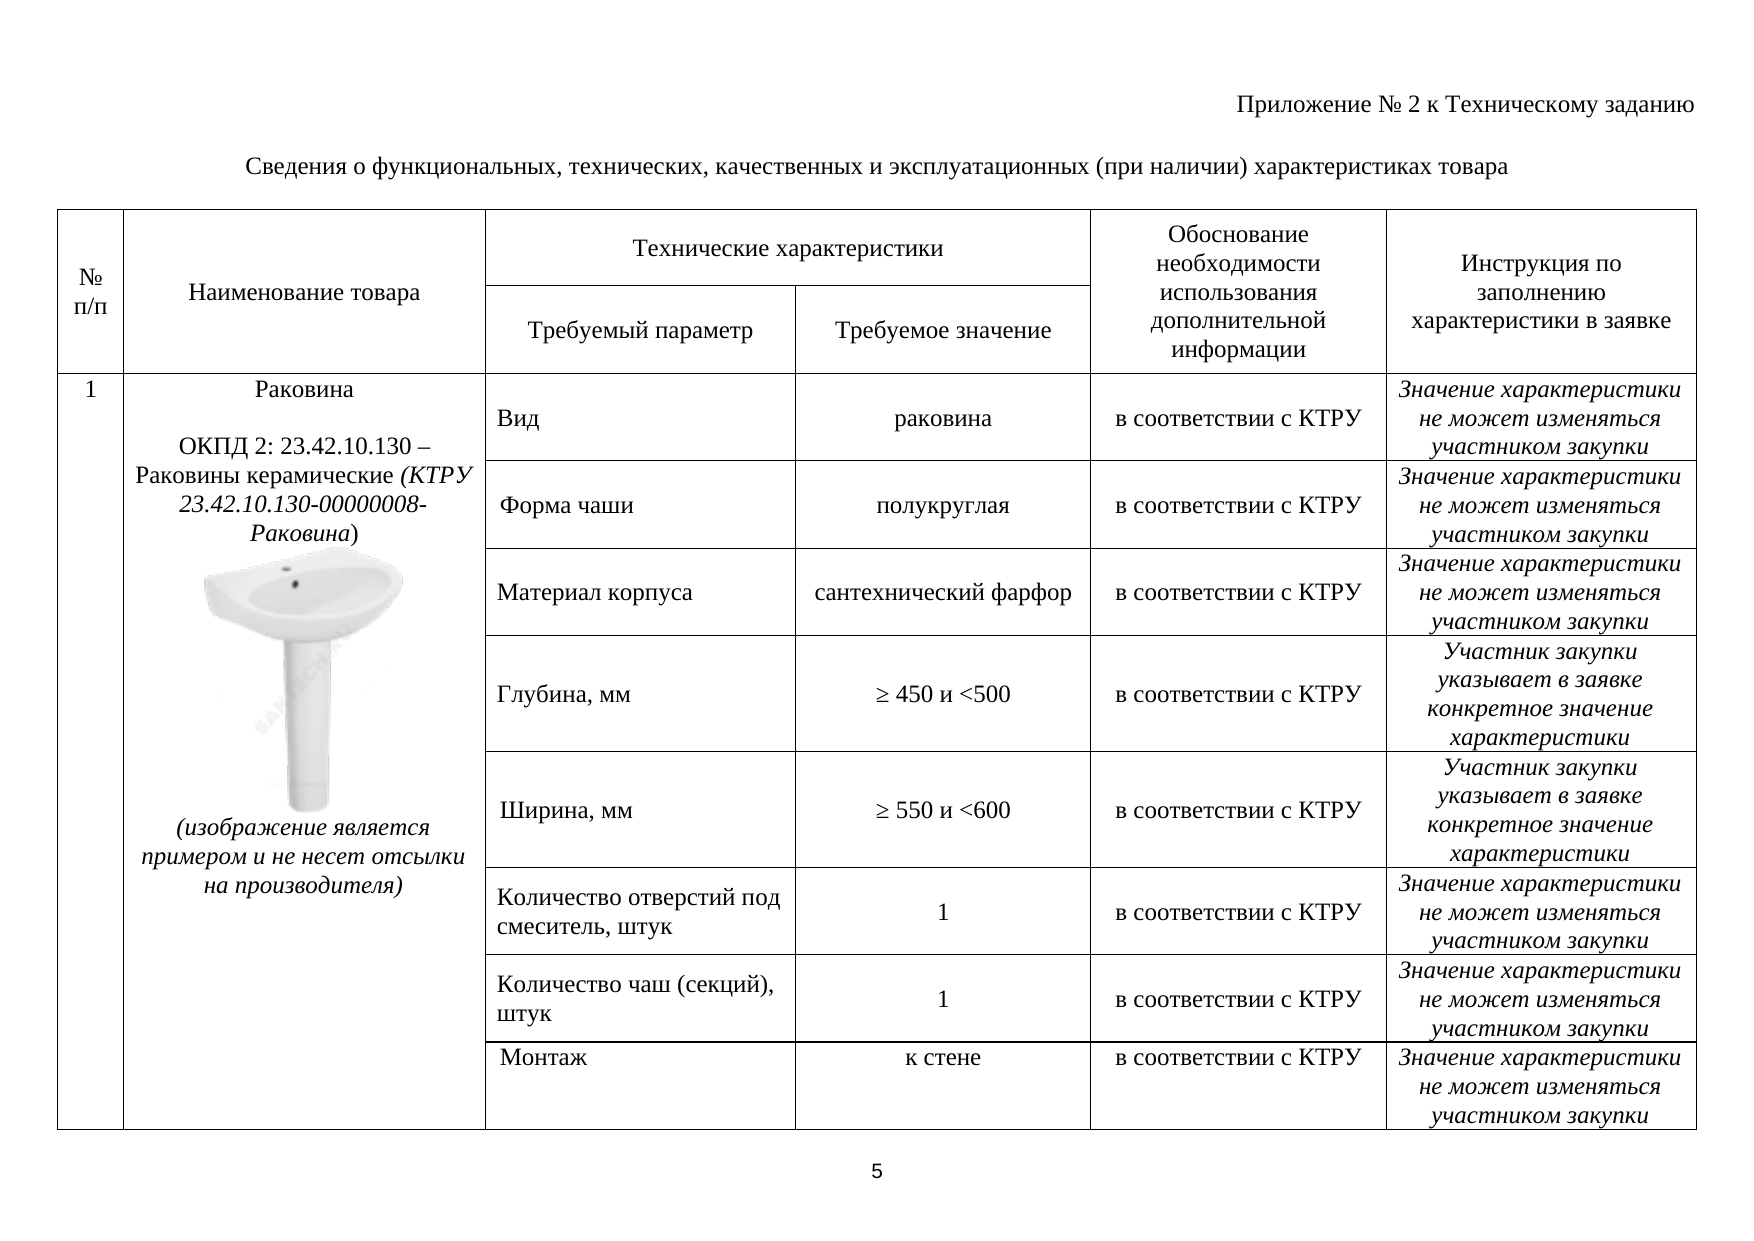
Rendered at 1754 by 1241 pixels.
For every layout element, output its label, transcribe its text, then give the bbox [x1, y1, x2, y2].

table_cell Значение характеристики не может изменяться участником закупки [1387, 868, 1696, 954]
table_cell ≥ 550 и <600 [796, 752, 1090, 867]
table_cell Участник закупки указывает в заявке конкретное значение характеристики [1387, 636, 1696, 751]
table_cell в соответствии с КТРУ [1091, 549, 1386, 635]
table_cell в соответствии с КТРУ [1091, 636, 1386, 751]
text Приложение № 2 к Техническому заданию [97, 89, 1695, 117]
table_header Технические характеристики [486, 210, 1090, 285]
picture [180, 546, 428, 813]
table_cell ≥ 450 и <500 [796, 636, 1090, 751]
table_cell в соответствии с КТРУ [1091, 955, 1386, 1041]
table_cell раковина [796, 374, 1090, 460]
table_header Обоснование необходимости использования дополнительной информации [1091, 210, 1386, 373]
table_cell Монтаж [486, 1043, 795, 1129]
table_header Наименование товара [124, 210, 485, 373]
table_cell полукруглая [796, 461, 1090, 547]
table_header Инструкция по заполнению характеристики в заявке [1387, 210, 1696, 373]
table_cell Форма чаши [486, 461, 795, 547]
table_cell Требуемый параметр [486, 286, 795, 373]
table_header № п/п [58, 210, 123, 373]
table_cell Участник закупки указывает в заявке конкретное значение характеристики [1387, 752, 1696, 867]
table_cell в соответствии с КТРУ [1091, 868, 1386, 954]
table_cell Значение характеристики не может изменяться участником закупки [1387, 549, 1696, 635]
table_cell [1387, 1043, 1696, 1129]
text Сведения о функциональных, технических, качественных и эксплуатационных (при наличии) характеристиках товара [59, 151, 1695, 180]
table_cell Требуемое значение [796, 286, 1090, 373]
table_cell 1 [796, 955, 1090, 1041]
table_cell Глубина, мм [486, 636, 795, 751]
table_cell в соответствии с КТРУ [1091, 752, 1386, 867]
table_cell сантехнический фарфор [796, 549, 1090, 635]
table_cell Раковина ОКПД 2: 23.42.10.130 – Раковины керамические (КТРУ 23.42.10.130-00000008- Раковина) (изображение является примером и не несет отсылки на производителя) [124, 374, 485, 1129]
table_cell Значение характеристики не может изменяться участником закупки [1387, 461, 1696, 547]
table_cell Значение характеристики не может изменяться участником закупки [1387, 374, 1696, 460]
table_cell к стене [796, 1043, 1090, 1129]
table_cell Материал корпуса [486, 549, 795, 635]
table_cell Количество отверстий под смеситель, штук [486, 868, 795, 954]
table_cell Вид [486, 374, 795, 460]
table_cell 1 [58, 374, 123, 1129]
table_cell 1 [796, 868, 1090, 954]
table_cell в соответствии с КТРУ [1091, 374, 1386, 460]
table_cell Количество чаш (секций), штук [486, 955, 795, 1041]
table_cell Ширина, мм [486, 752, 795, 867]
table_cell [1091, 1043, 1386, 1129]
table_cell в соответствии с КТРУ [1091, 461, 1386, 547]
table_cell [1387, 955, 1696, 1041]
